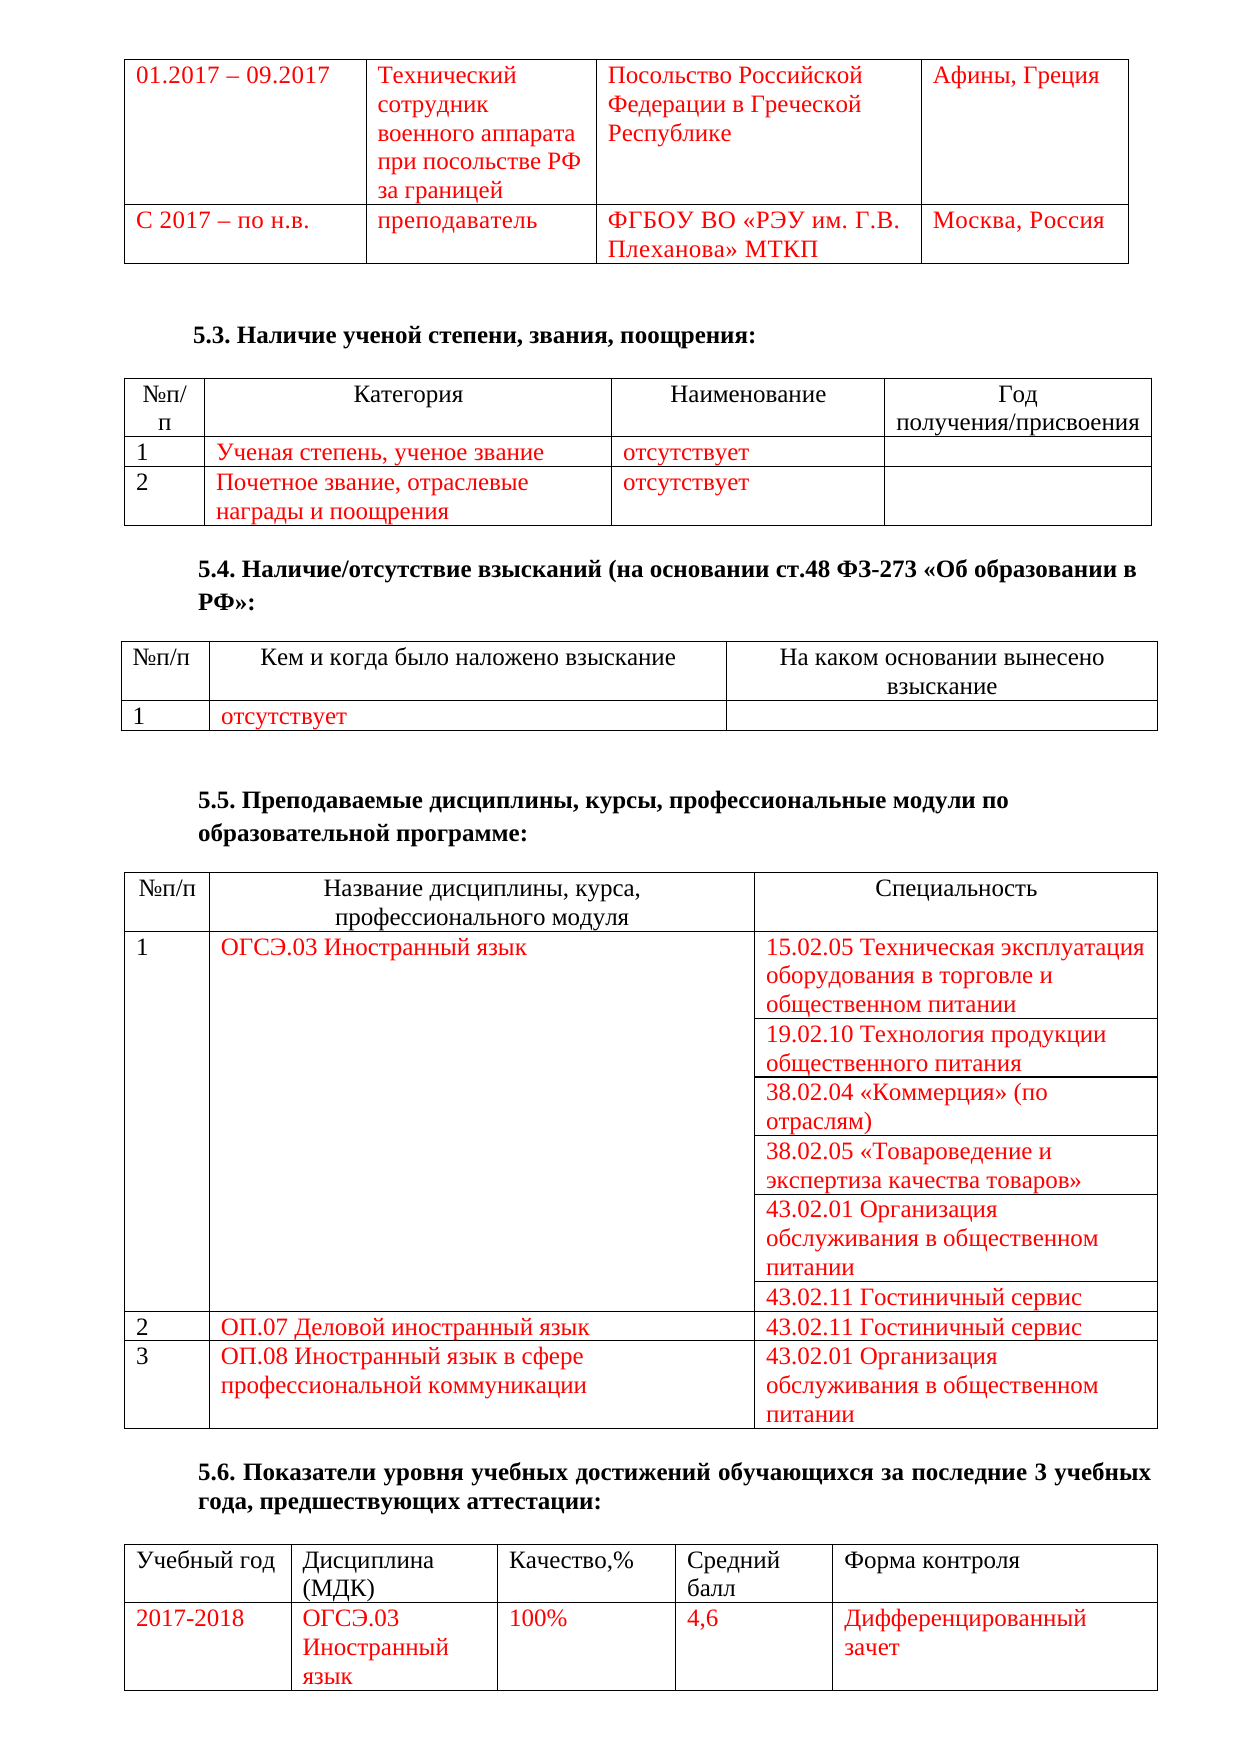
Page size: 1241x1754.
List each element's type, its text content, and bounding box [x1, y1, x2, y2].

text 5.4. Наличие/отсутствие взысканий (на основании ст.48 ФЗ-273 «Об образовании в РФ»: [198, 554, 1152, 616]
table_header Год получения/присвоения [885, 379, 1151, 436]
table_header Специальность [755, 873, 1157, 931]
table_cell Афины, Греция [922, 60, 1128, 204]
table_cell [367, 60, 596, 204]
table_cell 3 [125, 1341, 209, 1428]
table_cell отсутствует [612, 467, 884, 524]
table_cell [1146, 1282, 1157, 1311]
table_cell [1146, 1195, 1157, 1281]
table_cell 1 [125, 437, 204, 466]
table_header Учебный год [125, 1545, 291, 1602]
table_header №п/п [125, 873, 209, 931]
table_header Категория [205, 379, 611, 436]
table_cell 4,6 [676, 1603, 832, 1689]
table_cell 43.02.11 Гостиничный сервис [755, 1312, 1157, 1340]
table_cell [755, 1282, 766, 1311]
table_cell ОГСЭ.03 Иностранный язык [292, 1603, 497, 1689]
table_cell ОП.08 Иностранный язык в сфере профессиональной коммуникации [210, 1341, 754, 1428]
table_cell С 2017 – по н.в. [125, 205, 366, 262]
table_header Дисциплина (МДК) [292, 1545, 497, 1602]
table_header Кем и когда было наложено взыскание [210, 642, 726, 700]
table_cell отсутствует [210, 701, 726, 730]
table_header Наименование [612, 379, 884, 436]
table_header №п/п [122, 642, 209, 700]
table_cell ФГБОУ ВО «РЭУ им. Г.В. Плеханова» МТКП [597, 205, 921, 262]
table_cell 19.02.10 Технология продукции общественного питания [755, 1019, 1157, 1076]
table_header Название дисциплины, курса, профессионального модуля [210, 873, 754, 931]
text 5.6. Показатели уровня учебных достижений обучающихся за последние 3 учебных года, предшествующих аттестации: [198, 1457, 1152, 1515]
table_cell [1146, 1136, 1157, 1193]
table_cell 1 [122, 701, 209, 730]
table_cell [597, 60, 921, 204]
table_cell Ученая степень, ученое звание [205, 437, 611, 466]
table_header Форма контроля [833, 1545, 1157, 1602]
table_cell 2017-2018 [125, 1603, 291, 1689]
table_header Средний балл [676, 1545, 832, 1602]
text 5.5. Преподаваемые дисциплины, курсы, профессиональные модули по образовательной программе: [198, 785, 1152, 847]
table_header №п/п [125, 379, 204, 436]
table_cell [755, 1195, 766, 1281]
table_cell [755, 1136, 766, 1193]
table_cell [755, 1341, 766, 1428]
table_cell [833, 1603, 1157, 1689]
table_cell ОГСЭ.03 Иностранный язык [210, 932, 754, 1311]
table_cell [885, 467, 1151, 524]
table_cell 38.02.04 «Коммерция» (по отраслям) [755, 1078, 1157, 1135]
table_cell 100% [498, 1603, 675, 1689]
table_cell 2 [125, 467, 204, 524]
table_cell 01.2017 – 09.2017 [125, 60, 366, 204]
table_cell Москва, Россия [922, 205, 1128, 262]
table_cell [885, 437, 1151, 466]
table_header На каком основании вынесено взыскание [727, 642, 1157, 700]
table_cell отсутствует [612, 437, 884, 466]
table_cell Почетное звание, отраслевые награды и поощрения [205, 467, 611, 524]
table_header Качество,% [498, 1545, 675, 1602]
table_cell 2 [125, 1312, 209, 1340]
table_cell 15.02.05 Техническая эксплуатация оборудования в торговле и общественном питании [755, 932, 1157, 1018]
table_cell преподаватель [367, 205, 596, 262]
table_cell ОП.07 Деловой иностранный язык [210, 1312, 754, 1340]
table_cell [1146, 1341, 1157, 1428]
text 5.3. Наличие ученой степени, звания, поощрения: [124, 320, 1152, 349]
table_cell [727, 701, 1157, 730]
table_cell 1 [125, 932, 209, 1311]
